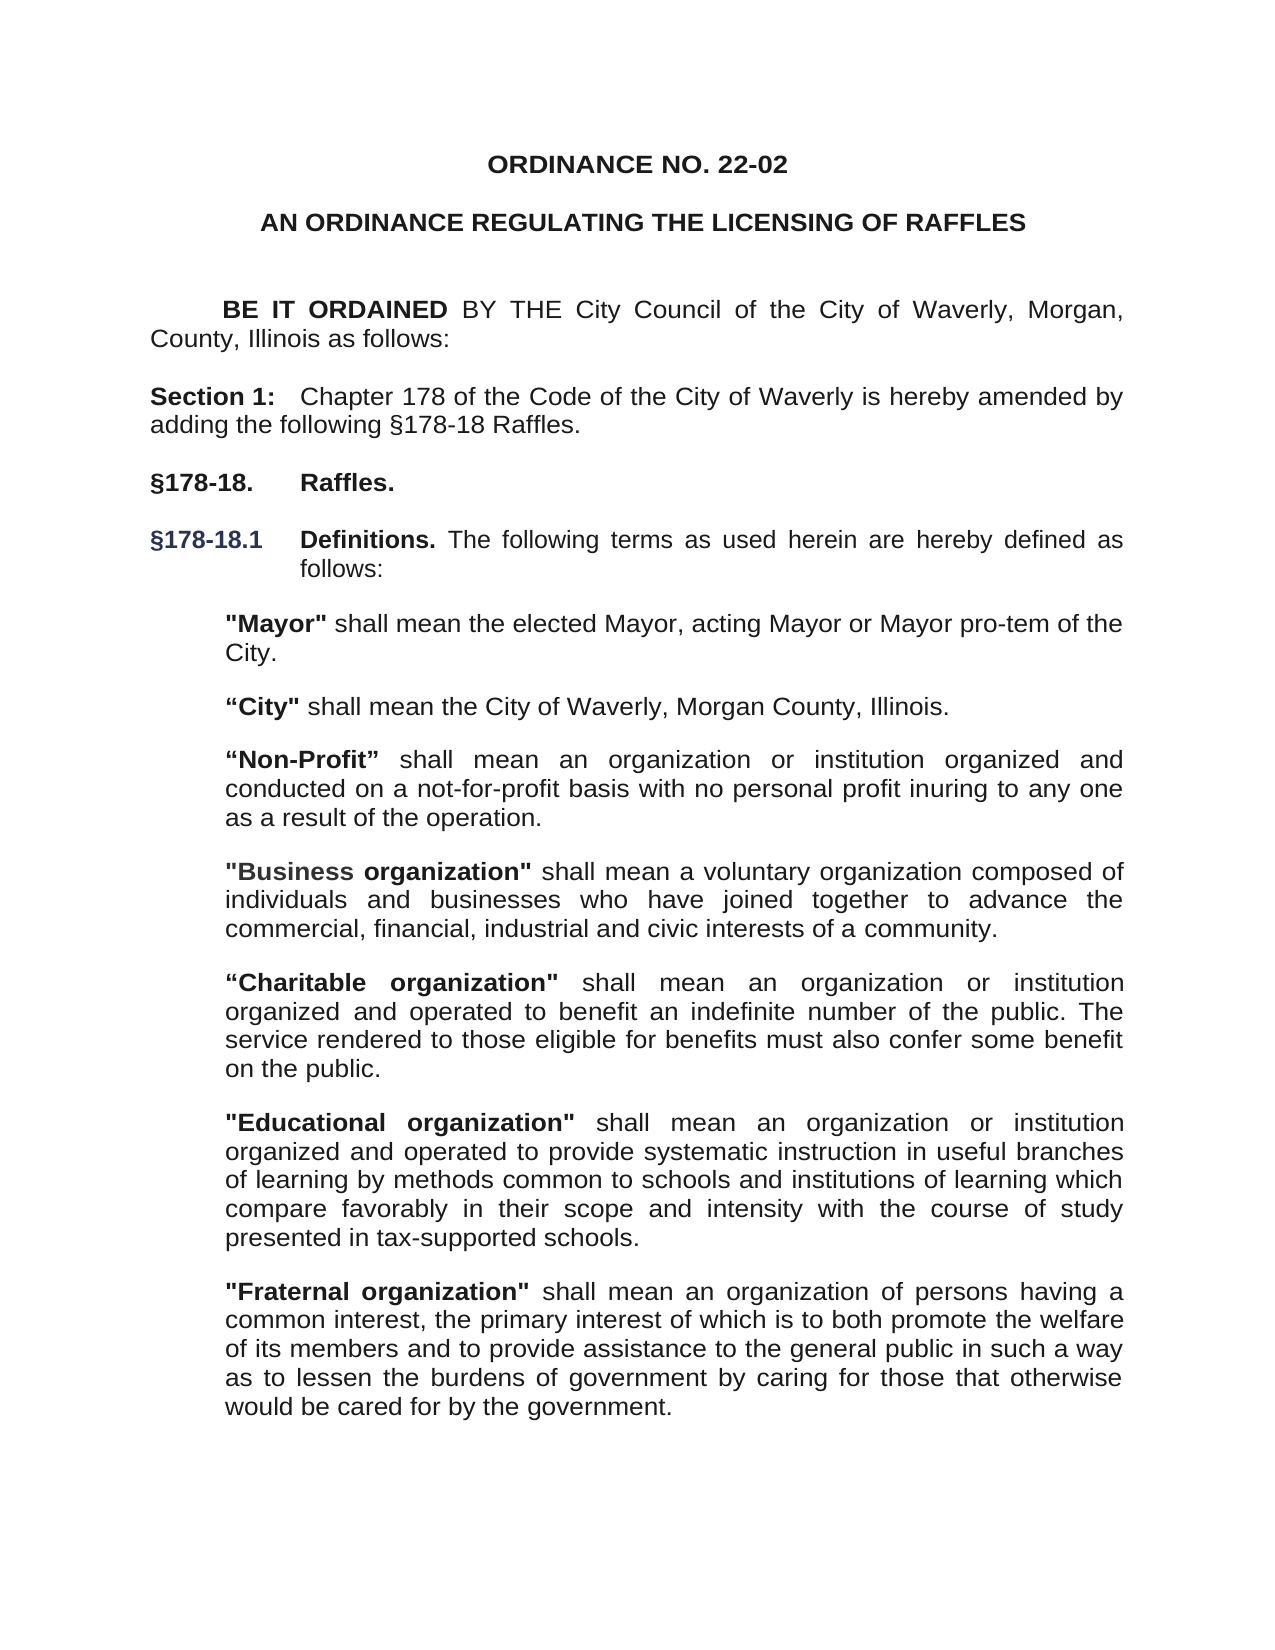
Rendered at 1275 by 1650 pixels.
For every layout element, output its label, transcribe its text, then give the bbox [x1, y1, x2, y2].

text BE IT ORDAINED BY THE City Council of the City of Waverly, Morgan, County, Illinois as follows: [150, 295, 1125, 353]
text Section 1: Chapter 178 of the Code of the City of Waverly is hereby amended by adding the following §178-18 Raffles. [150, 382, 1125, 439]
text "Mayor" shall mean the elected Mayor, acting Mayor or Mayor pro-tem of the City. [225, 609, 1125, 667]
text §178-18. Raffles. [150, 468, 1125, 497]
text "Fraternal organization" shall mean an organization of persons having a common interest, the primary interest of which is to both promote the welfare of its members and to provide assistance to the general public in such a way as to lessen the burdens of government by caring for those that otherwise would be cared for by the government. [225, 1277, 1125, 1420]
text “Non-Profit” shall mean an organization or institution organized and conducted on a not-for-profit basis with no personal profit inuring to any one as a result of the operation. [225, 745, 1125, 832]
text "Educational organization" shall mean an organization or institution organized and operated to provide systematic instruction in useful branches of learning by methods common to schools and institutions of learning which compare favorably in their scope and intensity with the course of study presented in tax-supported schools. [225, 1108, 1125, 1252]
subtitle AN ORDINANCE REGULATING THE LICENSING OF RAFFLES [161, 208, 1125, 237]
text ORDINANCE NO. 22-02 [150, 150, 1125, 179]
text §178-18.1 Definitions. The following terms as used herein are hereby defined as follows: [150, 525, 1125, 583]
text “City" shall mean the City of Waverly, Morgan County, Illinois. [225, 692, 1125, 720]
text "Business organization" shall mean a voluntary organization composed of individuals and businesses who have joined together to advance the commercial, financial, industrial and civic interests of a community. [225, 857, 1125, 943]
text “Charitable organization" shall mean an organization or institution organized and operated to benefit an indefinite number of the public. The service rendered to those eligible for benefits must also confer some benefit on the public. [225, 968, 1125, 1083]
